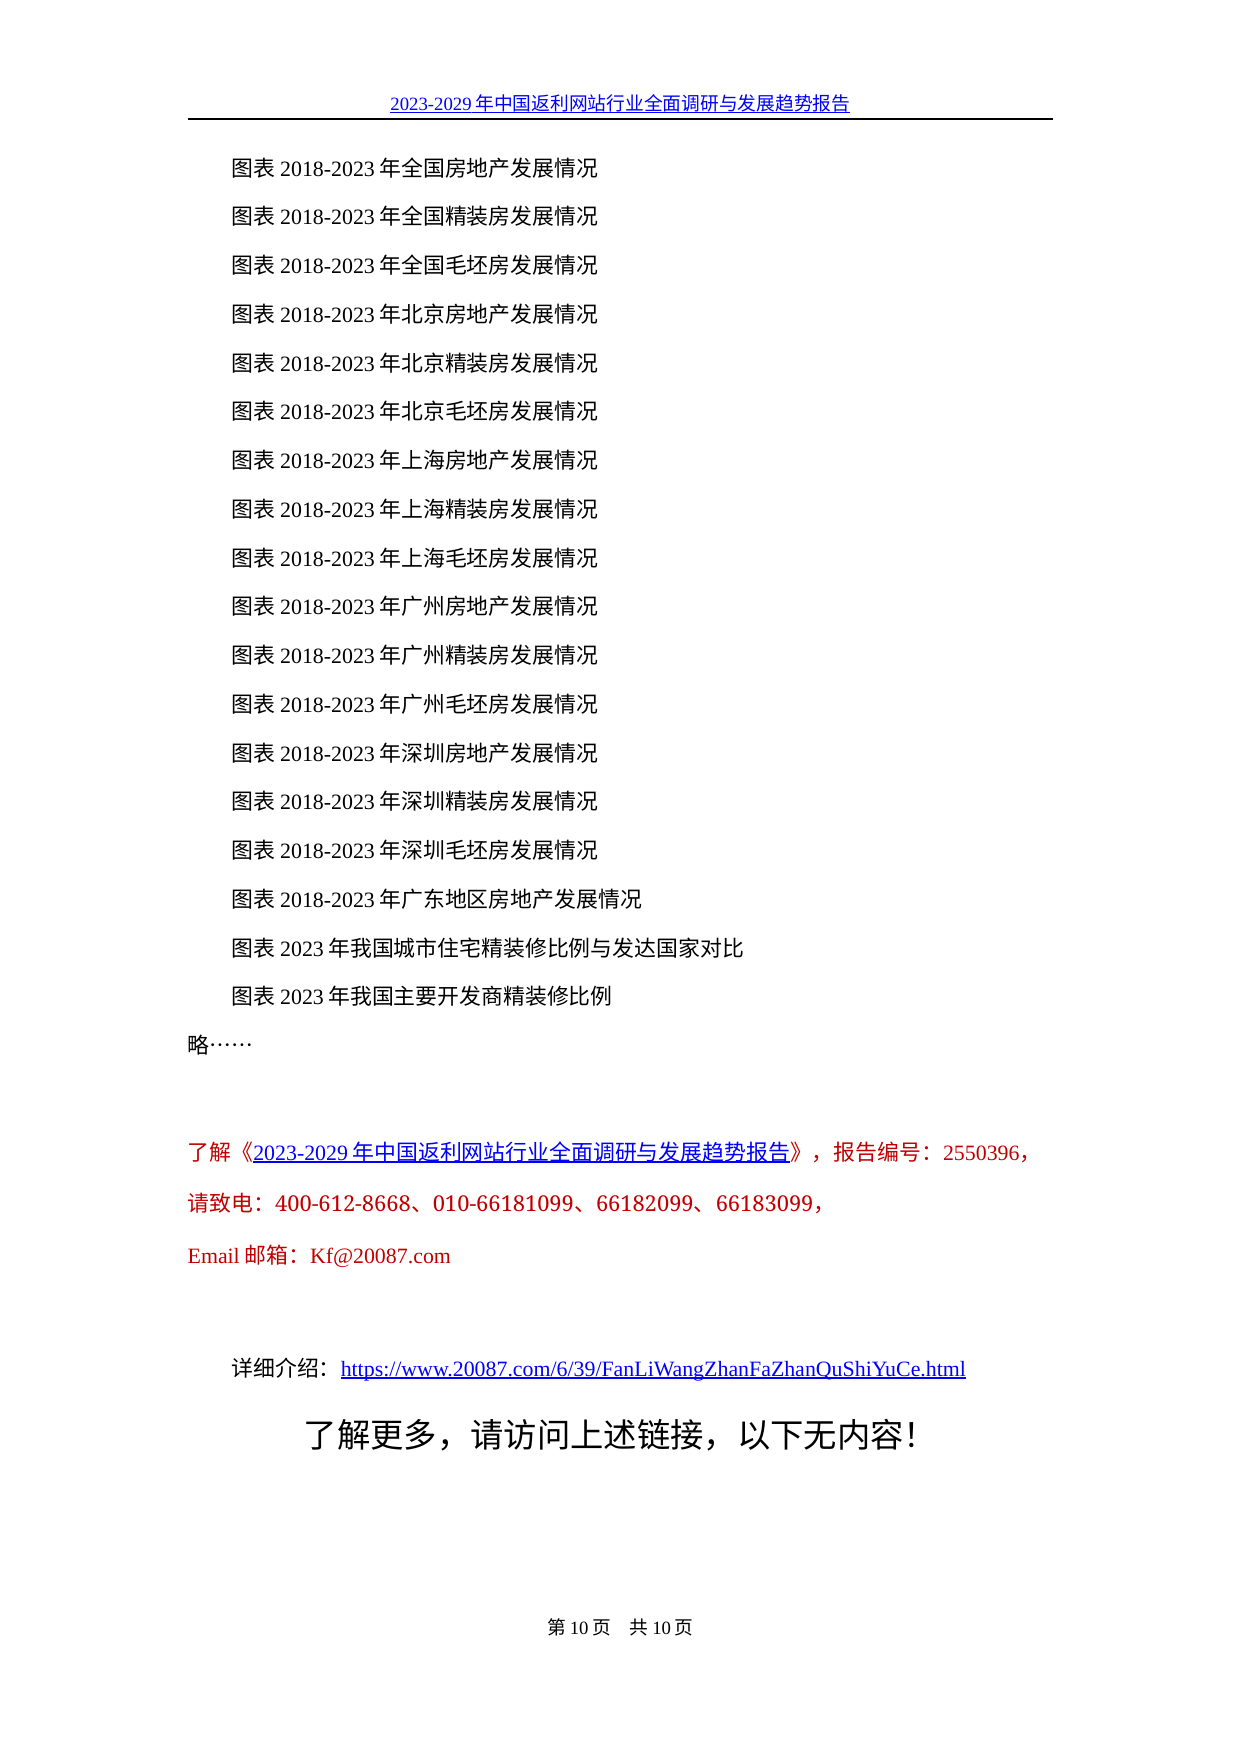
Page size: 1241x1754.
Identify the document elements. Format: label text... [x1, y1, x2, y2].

title 了解更多，请访问上述链接，以下无内容！ [187, 1400, 1053, 1465]
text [187, 150, 1053, 1060]
text Email邮箱：Kf@20087.com [187, 1237, 1053, 1270]
text 详细介绍：https://www.20087.com/6/39/FanLiWangZhanFaZhanQuShiYuCe.html [187, 1350, 1053, 1383]
text 了解《2023-2029年中国返利网站行业全面调研与发展趋势报告》，报告编号：2550396， [187, 1134, 1053, 1167]
text 请致电：400-612-8668、010-66181099、66182099、66183099， [187, 1186, 1053, 1218]
